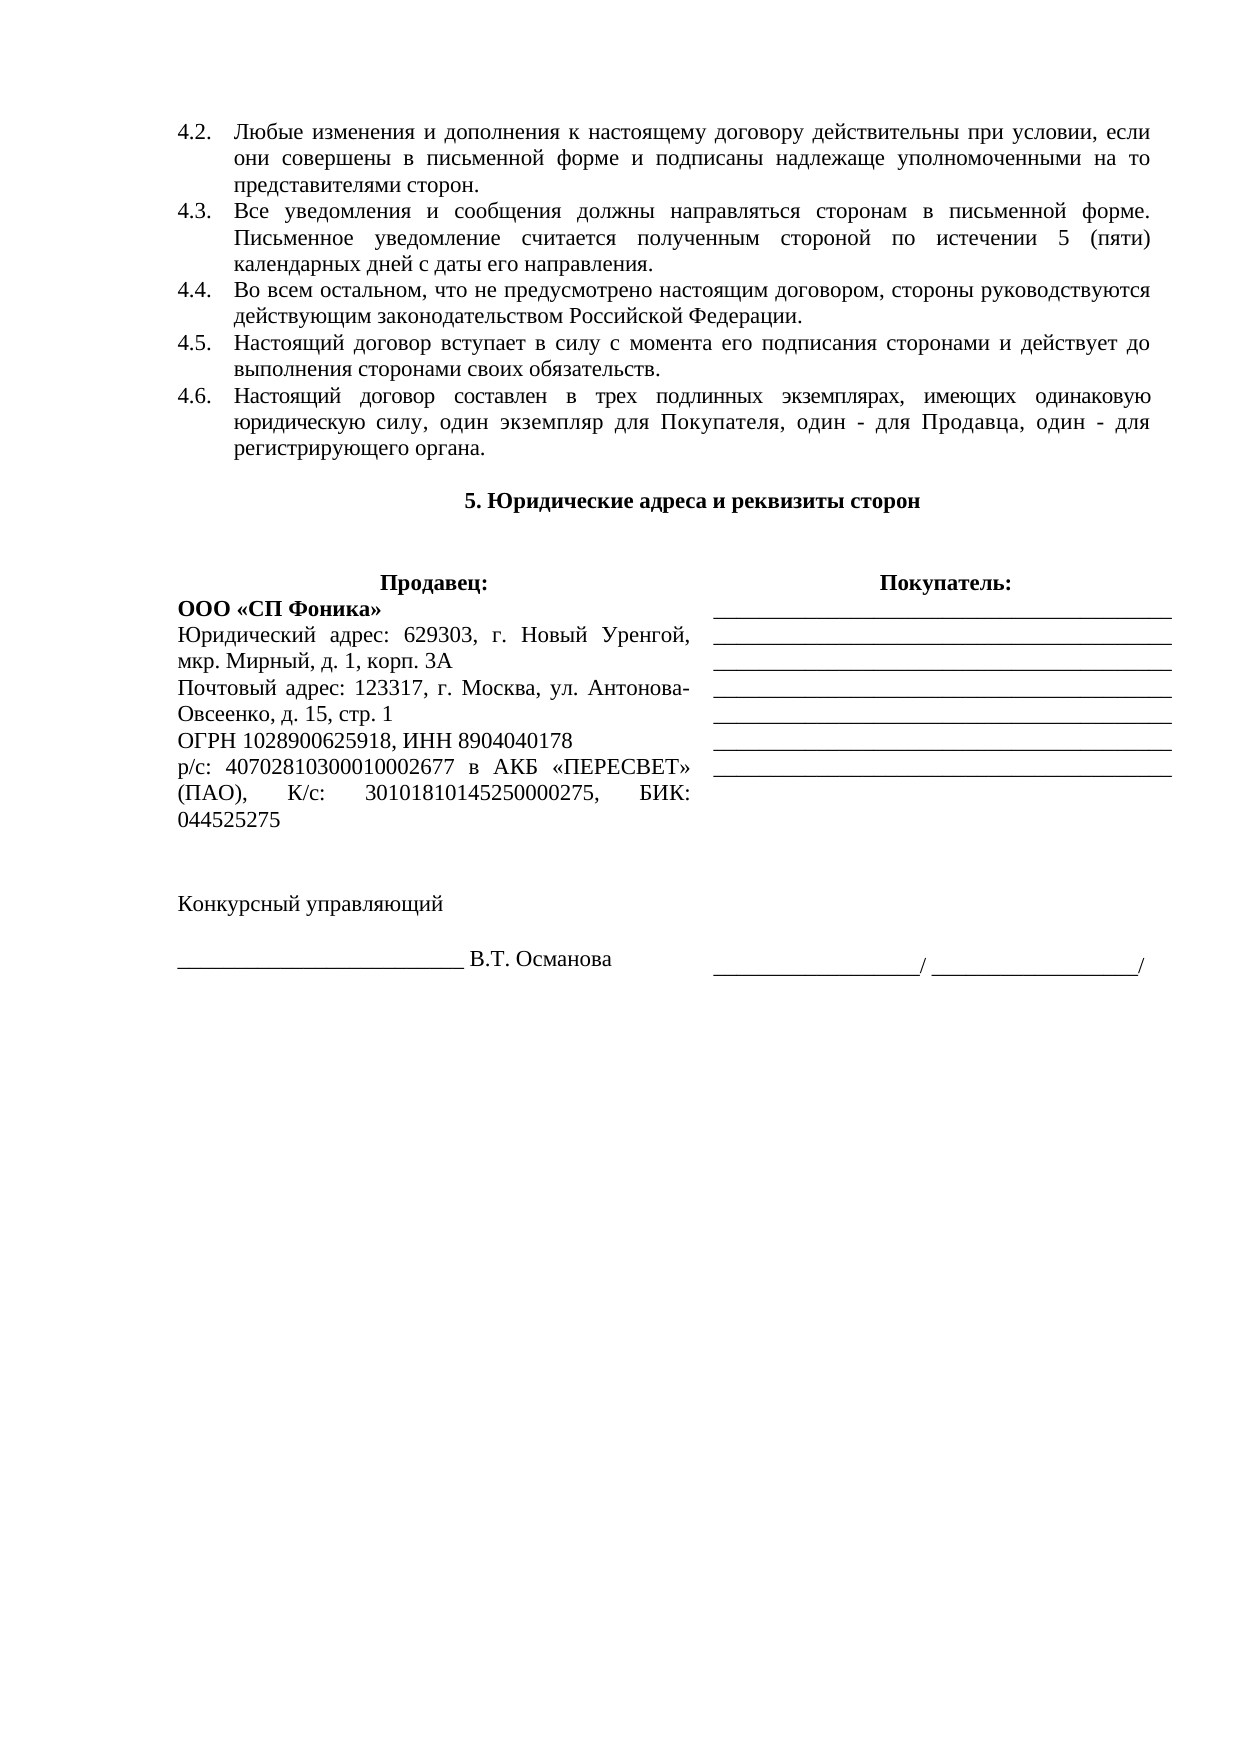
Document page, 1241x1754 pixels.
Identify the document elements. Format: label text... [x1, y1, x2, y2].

text 4.4. Во всем остальном, что не предусмотрено настоящим договором, стороны руководствуются действующим законодательством Российской Федерации. [177, 276, 1152, 329]
text 4.2. Любые изменения и дополнения к настоящему договору действительны при условии, если они совершены в письменной форме и подписаны надлежаще уполномоченными на то представителями сторон. [177, 118, 1152, 197]
text 4.3. Все уведомления и сообщения должны направляться сторонам в письменной форме. Письменное уведомление считается полученным стороной по истечении 5 (пяти) календарных дней с даты его направления. [177, 197, 1152, 276]
text 5. Юридические адреса и реквизиты сторон [177, 487, 1152, 513]
table_header Покупатель: ________________________________________ ________________________________________ ________________________________________________________________________________ ________________________________________________________________________________ ________________________________________ __________________/ __________________/ [702, 540, 1190, 1007]
table_header Продавец: ООО «СП Фоника» Юридический адрес: 629303, г. Новый Уренгой, мкр. Мирный, д. 1, корп. 3А Почтовый адрес: 123317, г. Москва, ул. Антонова-Овсеенко, д. 15, стр. 1 ОГРН 1028900625918, ИНН 8904040178 р/с: 40702810300010002677 в АКБ «ПЕРЕСВЕТ» (ПАО), К/с: 30101810145250000275, БИК: 044525275 Конкурсный управляющий _________________________ В.Т. Османова [166, 540, 702, 1007]
text 4.6. Настоящий договор составлен в трех подлинных экземплярах, имеющих одинаковую юридическую силу, один экземпляр для Покупателя, один - для Продавца, один - для регистрирующего органа. [177, 382, 1152, 461]
text 4.5. Настоящий договор вступает в силу с момента его подписания сторонами и действует до выполнения сторонами своих обязательств. [177, 329, 1152, 382]
